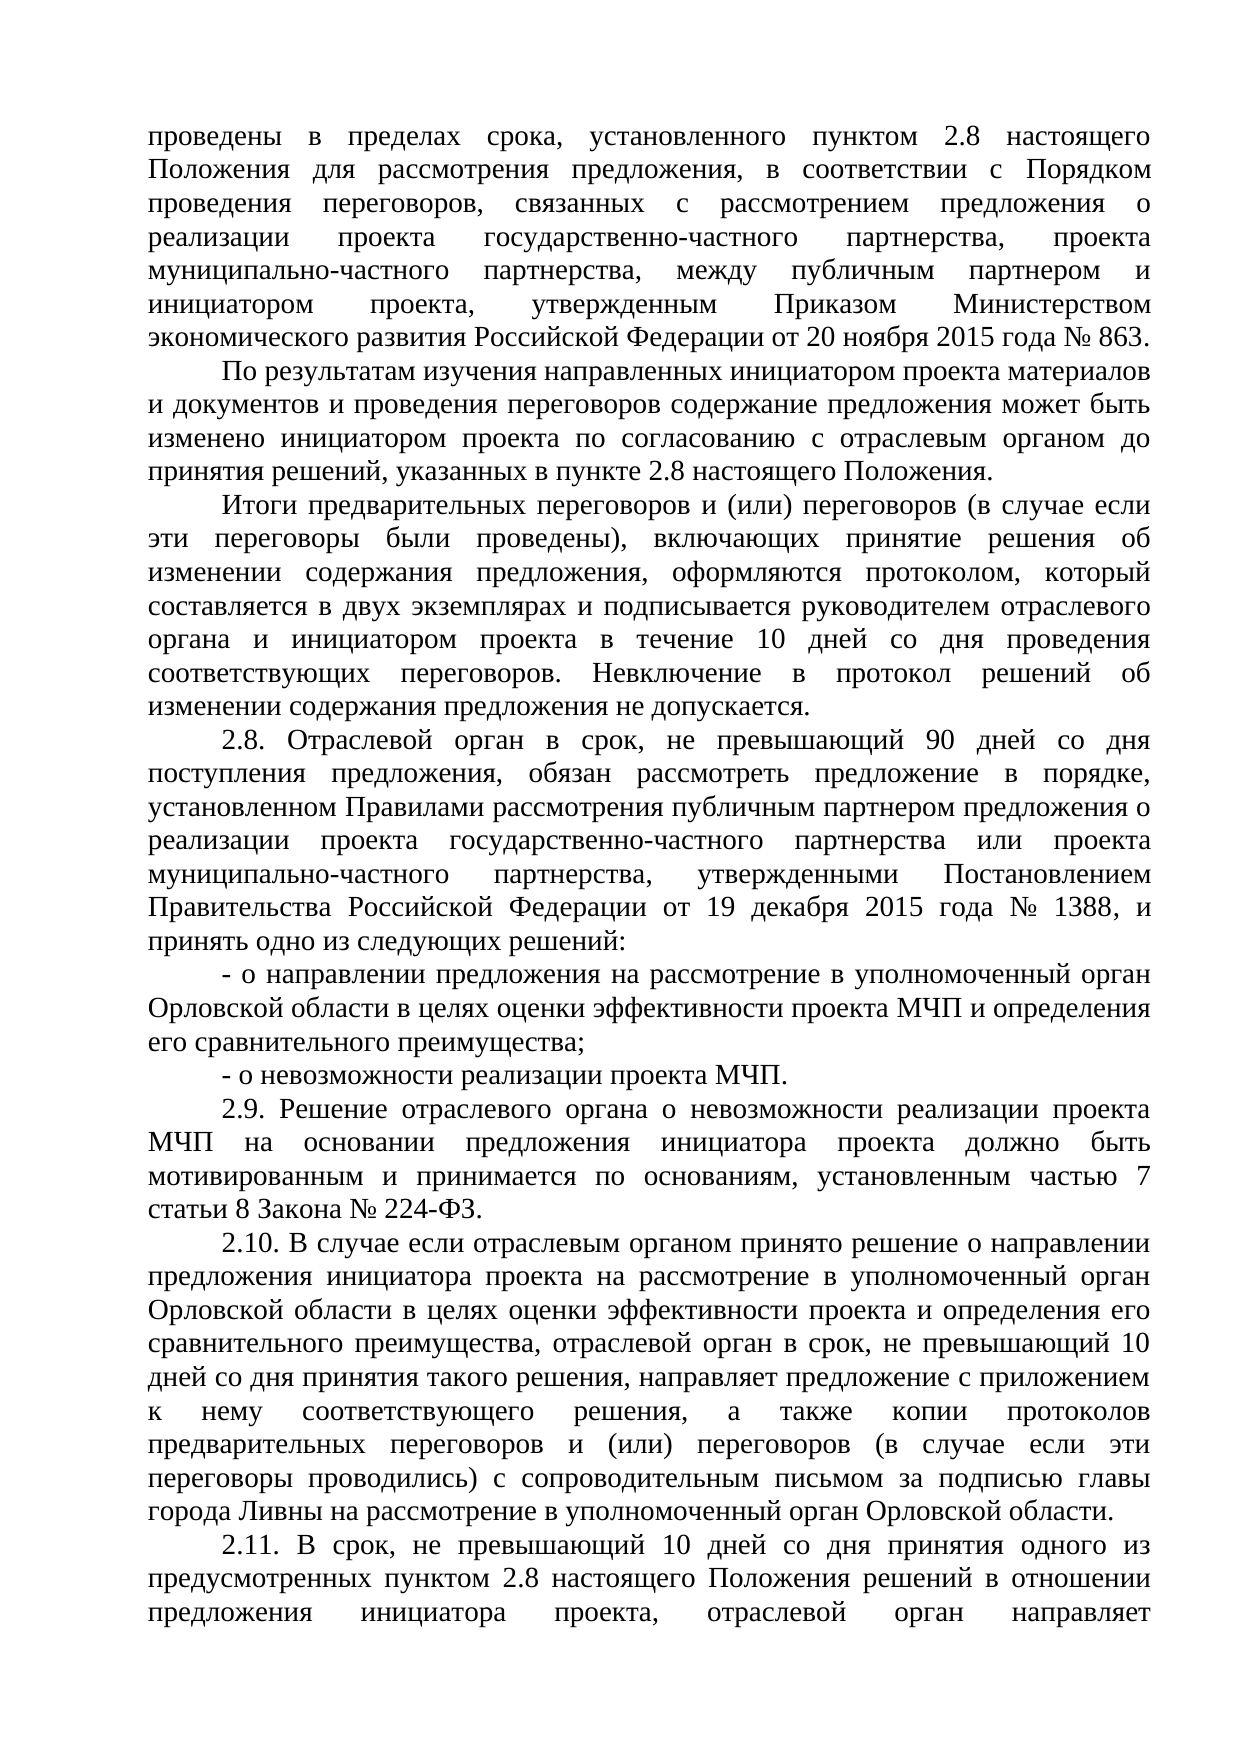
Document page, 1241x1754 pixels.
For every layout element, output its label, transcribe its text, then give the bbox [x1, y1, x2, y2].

text Итоги предварительных переговоров и (или) переговоров (в случае если эти переговоры были проведены), включающих принятие решения об изменении содержания предложения, оформляются протоколом, который составляется в двух экземплярах и подписывается руководителем отраслевого органа и инициатором проекта в течение 10 дней со дня проведения соответствующих переговоров. Невключение в протокол решений об изменении содержания предложения не допускается. [148, 487, 1152, 722]
text - о направлении предложения на рассмотрение в уполномоченный орган Орловской области в целях оценки эффективности проекта МЧП и определения его сравнительного преимущества; [148, 957, 1152, 1057]
text - о невозможности реализации проекта МЧП. [148, 1057, 1152, 1091]
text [148, 118, 1152, 353]
text 2.9. Решение отраслевого органа о невозможности реализации проекта МЧП на основании предложения инициатора проекта должно быть мотивированным и принимается по основаниям, установленным частью 7 статьи 8 Закона № 224-ФЗ. [148, 1091, 1152, 1225]
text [148, 1527, 1152, 1627]
text По результатам изучения направленных инициатором проекта материалов и документов и проведения переговоров содержание предложения может быть изменено инициатором проекта по согласованию с отраслевым органом до принятия решений, указанных в пункте 2.8 настоящего Положения. [148, 353, 1152, 487]
text 2.10. В случае если отраслевым органом принято решение о направлении предложения инициатора проекта на рассмотрение в уполномоченный орган Орловской области в целях оценки эффективности проекта и определения его сравнительного преимущества, отраслевой орган в срок, не превышающий 10 дней со дня принятия такого решения, направляет предложение с приложением к нему соответствующего решения, а также копии протоколов предварительных переговоров и (или) переговоров (в случае если эти переговоры проводились) с сопроводительным письмом за подписью главы города Ливны на рассмотрение в уполномоченный орган Орловской области. [148, 1225, 1152, 1527]
text 2.8. Отраслевой орган в срок, не превышающий 90 дней со дня поступления предложения, обязан рассмотреть предложение в порядке, установленном Правилами рассмотрения публичным партнером предложения о реализации проекта государственно-частного партнерства или проекта муниципально-частного партнерства, утвержденными Постановлением Правительства Российской Федерации от 19 декабря 2015 года № 1388, и принять одно из следующих решений: [148, 722, 1152, 957]
